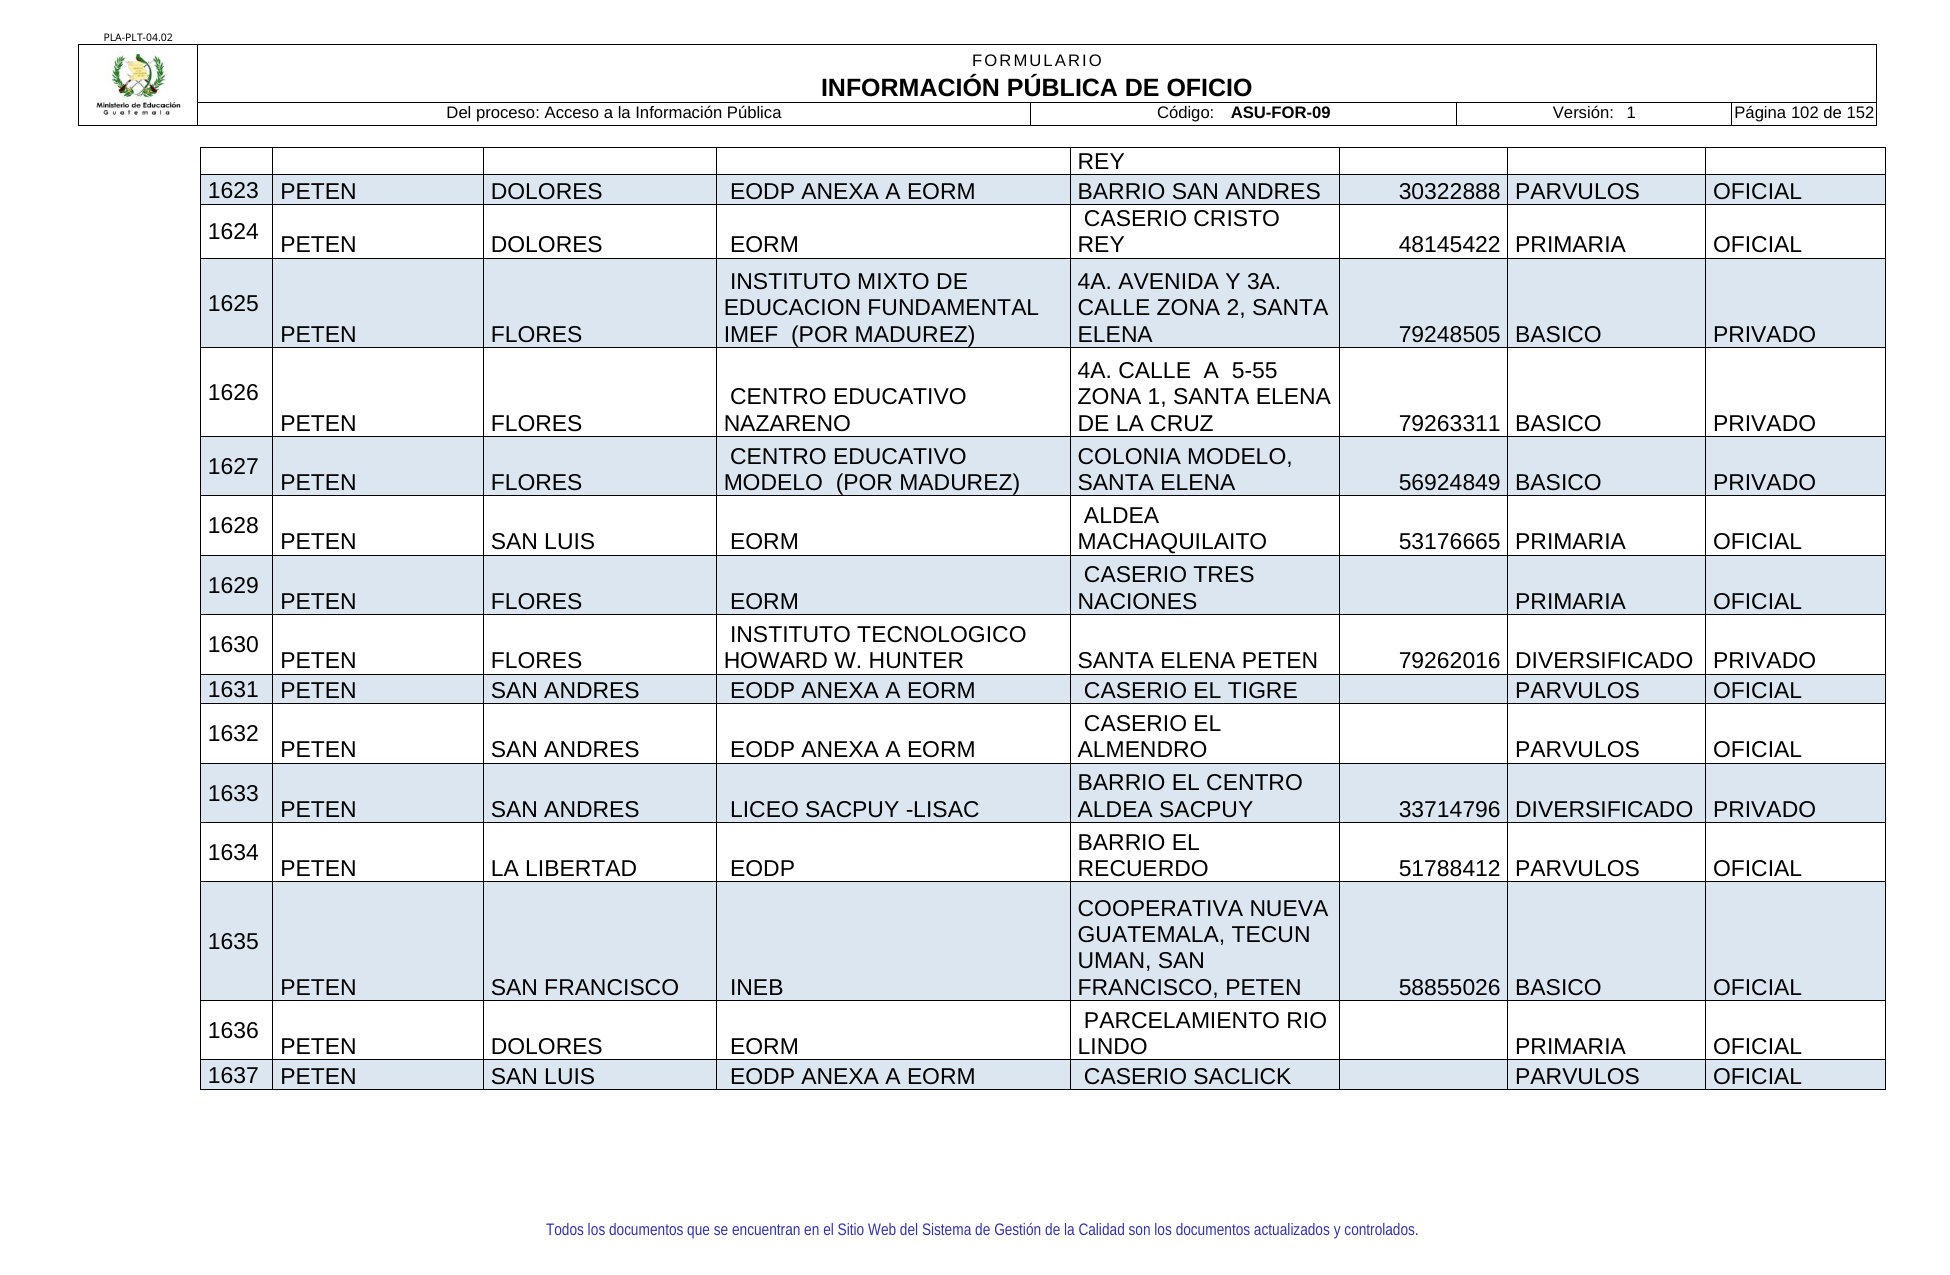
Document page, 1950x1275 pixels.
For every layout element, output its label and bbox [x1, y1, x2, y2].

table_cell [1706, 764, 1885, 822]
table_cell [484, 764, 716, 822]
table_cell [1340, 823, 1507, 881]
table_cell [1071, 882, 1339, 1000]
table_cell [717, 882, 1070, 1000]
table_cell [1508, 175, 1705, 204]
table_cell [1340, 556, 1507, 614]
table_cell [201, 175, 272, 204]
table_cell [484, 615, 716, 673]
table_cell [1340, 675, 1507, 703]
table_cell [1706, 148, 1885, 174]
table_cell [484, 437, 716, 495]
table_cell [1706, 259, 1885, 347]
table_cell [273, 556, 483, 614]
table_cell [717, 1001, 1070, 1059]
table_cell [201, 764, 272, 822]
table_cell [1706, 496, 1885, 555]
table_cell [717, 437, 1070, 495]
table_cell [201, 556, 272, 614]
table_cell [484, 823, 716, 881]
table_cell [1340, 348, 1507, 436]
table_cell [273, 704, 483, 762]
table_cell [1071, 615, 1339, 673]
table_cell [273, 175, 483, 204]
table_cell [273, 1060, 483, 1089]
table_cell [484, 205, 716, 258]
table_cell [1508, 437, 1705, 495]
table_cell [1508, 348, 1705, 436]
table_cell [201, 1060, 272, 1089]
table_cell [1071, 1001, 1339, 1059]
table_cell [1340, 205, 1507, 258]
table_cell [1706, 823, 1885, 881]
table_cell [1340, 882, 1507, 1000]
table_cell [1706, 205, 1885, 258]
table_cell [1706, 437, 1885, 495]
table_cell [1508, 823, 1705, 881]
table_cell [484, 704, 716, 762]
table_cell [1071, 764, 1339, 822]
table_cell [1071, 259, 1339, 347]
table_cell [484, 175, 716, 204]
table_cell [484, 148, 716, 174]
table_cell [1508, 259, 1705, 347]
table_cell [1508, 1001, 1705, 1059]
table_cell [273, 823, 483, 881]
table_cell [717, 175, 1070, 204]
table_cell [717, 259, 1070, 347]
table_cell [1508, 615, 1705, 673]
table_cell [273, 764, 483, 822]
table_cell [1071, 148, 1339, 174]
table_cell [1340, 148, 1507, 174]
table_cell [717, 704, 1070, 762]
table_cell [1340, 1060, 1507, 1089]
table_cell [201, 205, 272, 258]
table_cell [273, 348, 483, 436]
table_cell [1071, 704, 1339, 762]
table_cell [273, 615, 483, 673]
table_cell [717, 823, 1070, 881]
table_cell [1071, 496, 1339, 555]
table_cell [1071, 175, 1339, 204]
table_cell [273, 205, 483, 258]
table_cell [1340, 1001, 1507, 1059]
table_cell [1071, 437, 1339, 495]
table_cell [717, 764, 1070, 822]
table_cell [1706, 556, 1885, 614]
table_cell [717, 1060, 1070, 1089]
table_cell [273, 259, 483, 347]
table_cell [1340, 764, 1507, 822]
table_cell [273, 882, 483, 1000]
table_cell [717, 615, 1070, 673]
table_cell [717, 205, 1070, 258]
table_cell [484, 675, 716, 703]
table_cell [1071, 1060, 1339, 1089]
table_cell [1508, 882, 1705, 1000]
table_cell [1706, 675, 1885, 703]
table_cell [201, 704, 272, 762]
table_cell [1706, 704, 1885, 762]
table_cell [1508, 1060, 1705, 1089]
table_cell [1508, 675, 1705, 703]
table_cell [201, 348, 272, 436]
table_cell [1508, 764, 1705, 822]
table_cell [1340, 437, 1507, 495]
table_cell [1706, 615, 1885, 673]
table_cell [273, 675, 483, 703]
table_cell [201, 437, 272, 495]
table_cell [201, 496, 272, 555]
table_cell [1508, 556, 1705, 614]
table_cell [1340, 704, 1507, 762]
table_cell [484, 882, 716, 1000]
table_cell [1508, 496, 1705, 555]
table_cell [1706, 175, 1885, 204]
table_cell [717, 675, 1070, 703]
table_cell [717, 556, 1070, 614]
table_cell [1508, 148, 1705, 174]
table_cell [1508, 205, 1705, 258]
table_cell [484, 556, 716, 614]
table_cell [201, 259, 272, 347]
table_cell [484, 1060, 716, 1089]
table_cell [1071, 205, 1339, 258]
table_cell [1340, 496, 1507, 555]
picture [95, 51, 181, 117]
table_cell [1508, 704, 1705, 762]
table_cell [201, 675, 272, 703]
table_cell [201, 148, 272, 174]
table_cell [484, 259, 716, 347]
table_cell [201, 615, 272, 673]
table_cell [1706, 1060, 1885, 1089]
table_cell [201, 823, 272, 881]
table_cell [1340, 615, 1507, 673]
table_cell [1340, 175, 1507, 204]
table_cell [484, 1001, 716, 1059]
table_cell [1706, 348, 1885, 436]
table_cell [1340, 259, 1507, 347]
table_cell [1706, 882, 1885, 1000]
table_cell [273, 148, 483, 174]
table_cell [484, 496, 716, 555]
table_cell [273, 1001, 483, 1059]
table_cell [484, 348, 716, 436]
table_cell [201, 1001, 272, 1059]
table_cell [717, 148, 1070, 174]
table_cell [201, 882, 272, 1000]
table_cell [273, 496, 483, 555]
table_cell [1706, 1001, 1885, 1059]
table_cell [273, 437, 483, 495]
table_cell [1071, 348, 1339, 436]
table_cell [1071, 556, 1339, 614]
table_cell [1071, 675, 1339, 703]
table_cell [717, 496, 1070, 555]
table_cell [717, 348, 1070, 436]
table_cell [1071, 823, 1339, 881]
